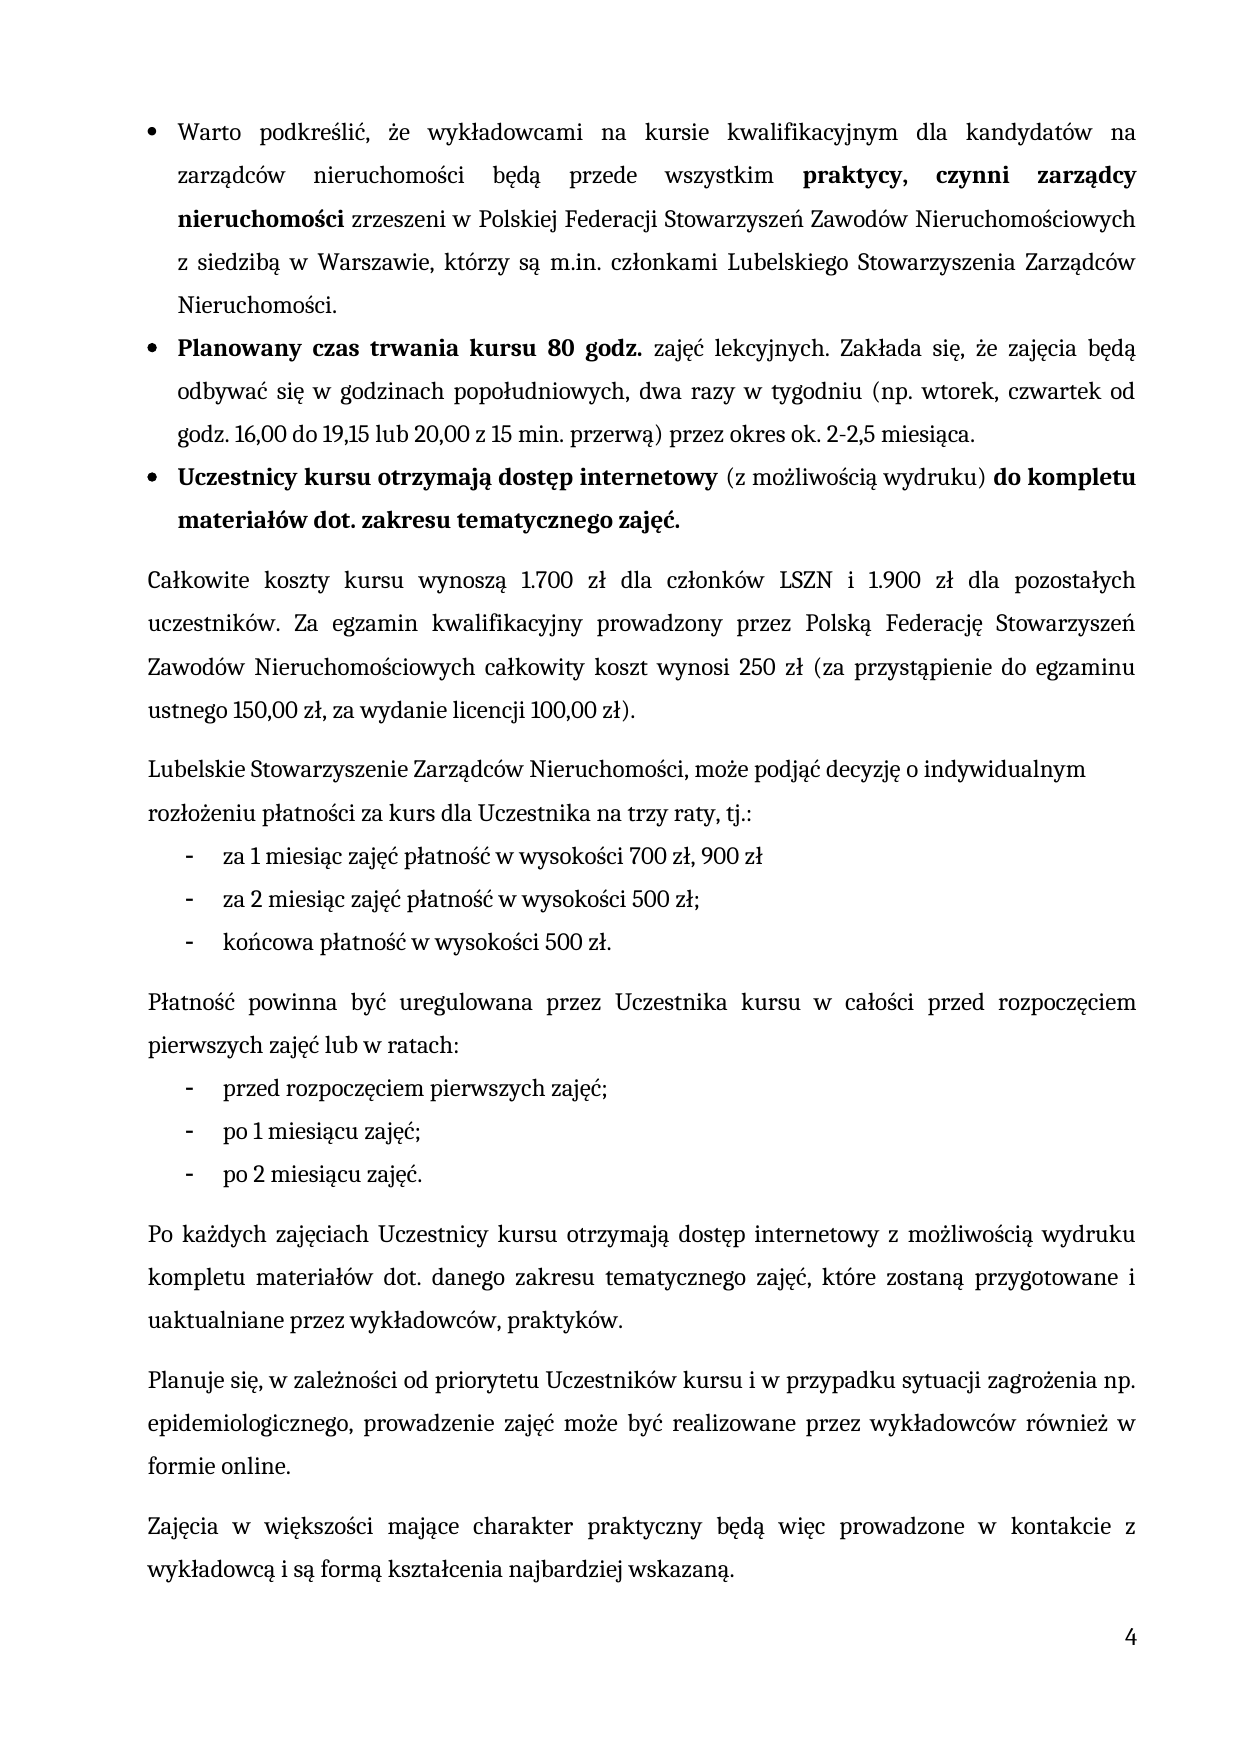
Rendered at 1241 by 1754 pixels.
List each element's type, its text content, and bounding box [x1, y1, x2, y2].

text Całkowite koszty kursu wynoszą 1.700 zł dla członków LSZN i 1.900 zł dla pozostałych uczestników. Za egzamin kwalifikacyjny prowadzony przez Polską Federację Stowarzyszeń Zawodów Nieruchomościowych całkowity koszt wynosi 250 zł (za przystąpienie do egzaminu ustnego 150,00 zł, za wydanie licencji 100,00 zł). [148, 566, 1137, 724]
list Uczestnicy kursu otrzymają dostęp internetowy (z możliwością wydruku) do kompletu materiałów dot. zakresu tematycznego zajęć. [148, 463, 1137, 535]
text Płatność powinna być uregulowana przez Uczestnika kursu w całości przed rozpoczęciem pierwszych zajęć lub w ratach: [148, 988, 1137, 1059]
list końcowa płatność w wysokości 500 zł. [185, 928, 1137, 957]
list przed rozpoczęciem pierwszych zajęć; [185, 1074, 1137, 1103]
text Lubelskie Stowarzyszenie Zarządców Nieruchomości, może podjąć decyzję o indywidualnym rozłożeniu płatności za kurs dla Uczestnika na trzy raty, tj.: [148, 755, 1137, 827]
list Warto podkreślić, że wykładowcami na kursie kwalifikacyjnym dla kandydatów na zarządców nieruchomości będą przede wszystkim praktycy, czynni zarządcy nieruchomości zrzeszeni w Polskiej Federacji Stowarzyszeń Zawodów Nieruchomościowych z siedzibą w Warszawie, którzy są m.in. członkami Lubelskiego Stowarzyszenia Zarządców Nieruchomości. [148, 118, 1137, 319]
text Planuje się, w zależności od priorytetu Uczestników kursu i w przypadku sytuacji zagrożenia np. epidemiologicznego, prowadzenie zajęć może być realizowane przez wykładowców również w formie online. [148, 1366, 1137, 1481]
list po 2 miesiącu zajęć. [185, 1160, 1137, 1189]
list po 1 miesiącu zajęć; [185, 1117, 1137, 1146]
list za 2 miesiąc zajęć płatność w wysokości 500 zł; [185, 885, 1137, 913]
text Po każdych zajęciach Uczestnicy kursu otrzymają dostęp internetowy z możliwością wydruku kompletu materiałów dot. danego zakresu tematycznego zajęć, które zostaną przygotowane i uaktualniane przez wykładowców, praktyków. [148, 1220, 1137, 1335]
list Planowany czas trwania kursu 80 godz. zajęć lekcyjnych. Zakłada się, że zajęcia będą odbywać się w godzinach popołudniowych, dwa razy w tygodniu (np. wtorek, czwartek od godz. 16,00 do 19,15 lub 20,00 z 15 min. przerwą) przez okres ok. 2-2,5 miesiąca. [148, 334, 1137, 449]
text Zajęcia w większości mające charakter praktyczny będą więc prowadzone w kontakcie z wykładowcą i są formą kształcenia najbardziej wskazaną. [148, 1512, 1137, 1584]
list za 1 miesiąc zajęć płatność w wysokości 700 zł, 900 zł [185, 842, 1137, 870]
